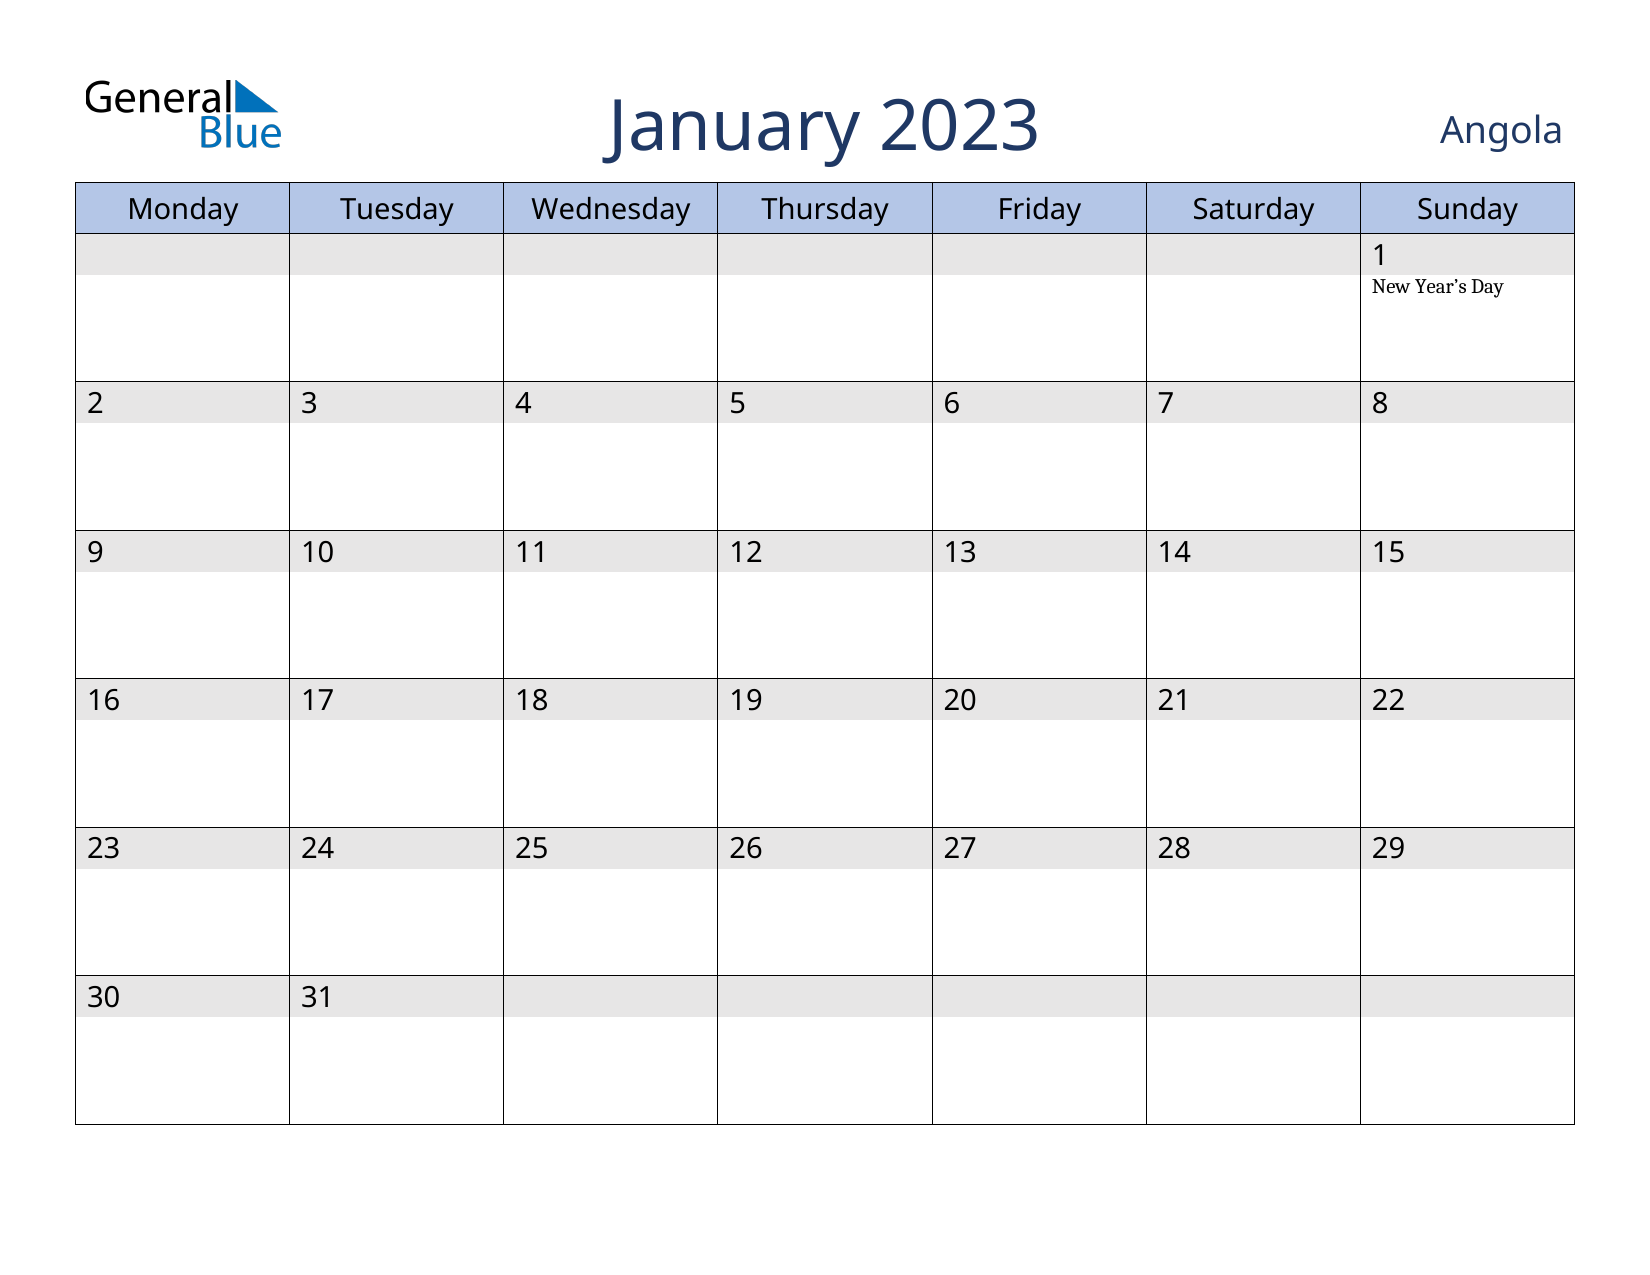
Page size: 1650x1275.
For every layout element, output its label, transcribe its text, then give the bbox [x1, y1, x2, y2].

table_cell [718, 976, 932, 1017]
table_cell 10 [290, 531, 503, 572]
table_cell [718, 869, 932, 975]
table_cell 9 [76, 531, 289, 572]
table_cell 14 [1147, 531, 1360, 572]
table_cell [504, 572, 717, 678]
table_cell [290, 423, 503, 530]
table_cell 2 [76, 382, 289, 423]
table_cell [290, 234, 503, 275]
table_cell 25 [504, 828, 717, 869]
table_cell Wednesday [504, 183, 717, 233]
table_cell [504, 720, 717, 827]
table_cell Friday [933, 183, 1146, 233]
table_cell [933, 275, 1146, 381]
table_cell [290, 572, 503, 678]
table_header [76, 75, 503, 182]
table_cell 21 [1147, 679, 1360, 720]
table_cell 18 [504, 679, 717, 720]
table_cell 26 [718, 828, 932, 869]
table_cell 24 [290, 828, 503, 869]
table_cell [504, 234, 717, 275]
table_cell [718, 720, 932, 827]
table_cell [1147, 275, 1360, 381]
table_cell [290, 720, 503, 827]
table_cell [290, 1017, 503, 1123]
table_cell 29 [1361, 828, 1574, 869]
table_cell 19 [718, 679, 932, 720]
table_cell [718, 423, 932, 530]
picture [86, 80, 281, 148]
table_cell [1147, 869, 1360, 975]
table_cell [76, 869, 289, 975]
table_cell 7 [1147, 382, 1360, 423]
table_cell [1147, 1017, 1360, 1123]
table_cell Monday [76, 183, 289, 233]
table_cell [1361, 1017, 1574, 1123]
table_cell [76, 720, 289, 827]
table_cell 16 [76, 679, 289, 720]
table_cell [1147, 423, 1360, 530]
table_cell 20 [933, 679, 1146, 720]
table_cell [933, 423, 1146, 530]
table_cell [504, 1017, 717, 1123]
table_cell [76, 423, 289, 530]
table_cell [1361, 976, 1574, 1017]
table_header January 2023 [504, 75, 1146, 182]
table_cell 15 [1361, 531, 1574, 572]
table_cell 3 [290, 382, 503, 423]
table_cell [76, 234, 289, 275]
table_cell [933, 869, 1146, 975]
table_cell 27 [933, 828, 1146, 869]
table_cell [76, 572, 289, 678]
table_cell 1 [1361, 234, 1574, 275]
table_cell 5 [718, 382, 932, 423]
table_cell 13 [933, 531, 1146, 572]
table_cell 4 [504, 382, 717, 423]
table_cell [290, 275, 503, 381]
table_cell 28 [1147, 828, 1360, 869]
table_header Angola [1146, 75, 1574, 182]
table_cell 23 [76, 828, 289, 869]
table_cell [290, 869, 503, 975]
table_cell [504, 976, 717, 1017]
table_cell [504, 869, 717, 975]
table_cell [1147, 572, 1360, 678]
table_cell New Year’s Day [1361, 275, 1574, 381]
table_cell [1361, 869, 1574, 975]
table_cell [1147, 720, 1360, 827]
table_cell 31 [290, 976, 503, 1017]
table_cell Saturday [1147, 183, 1360, 233]
table_cell Thursday [718, 183, 932, 233]
table_cell 12 [718, 531, 932, 572]
table_cell [504, 423, 717, 530]
table_cell 8 [1361, 382, 1574, 423]
table_cell Sunday [1361, 183, 1574, 233]
table_cell [933, 572, 1146, 678]
table_cell [933, 1017, 1146, 1123]
table_cell [1147, 234, 1360, 275]
table_cell [933, 720, 1146, 827]
table_cell 17 [290, 679, 503, 720]
table_cell 6 [933, 382, 1146, 423]
table_cell [1361, 423, 1574, 530]
table_cell [933, 976, 1146, 1017]
table_cell [1147, 976, 1360, 1017]
table_cell [718, 572, 932, 678]
table_cell Tuesday [290, 183, 503, 233]
table_cell [1361, 572, 1574, 678]
table_cell [718, 234, 932, 275]
table_cell 22 [1361, 679, 1574, 720]
table_cell [1361, 720, 1574, 827]
table_cell [933, 234, 1146, 275]
table_cell [76, 275, 289, 381]
table_cell [76, 1017, 289, 1123]
table_cell 30 [76, 976, 289, 1017]
table_cell [504, 275, 717, 381]
table_cell 11 [504, 531, 717, 572]
table_cell [718, 1017, 932, 1123]
table_cell [718, 275, 932, 381]
